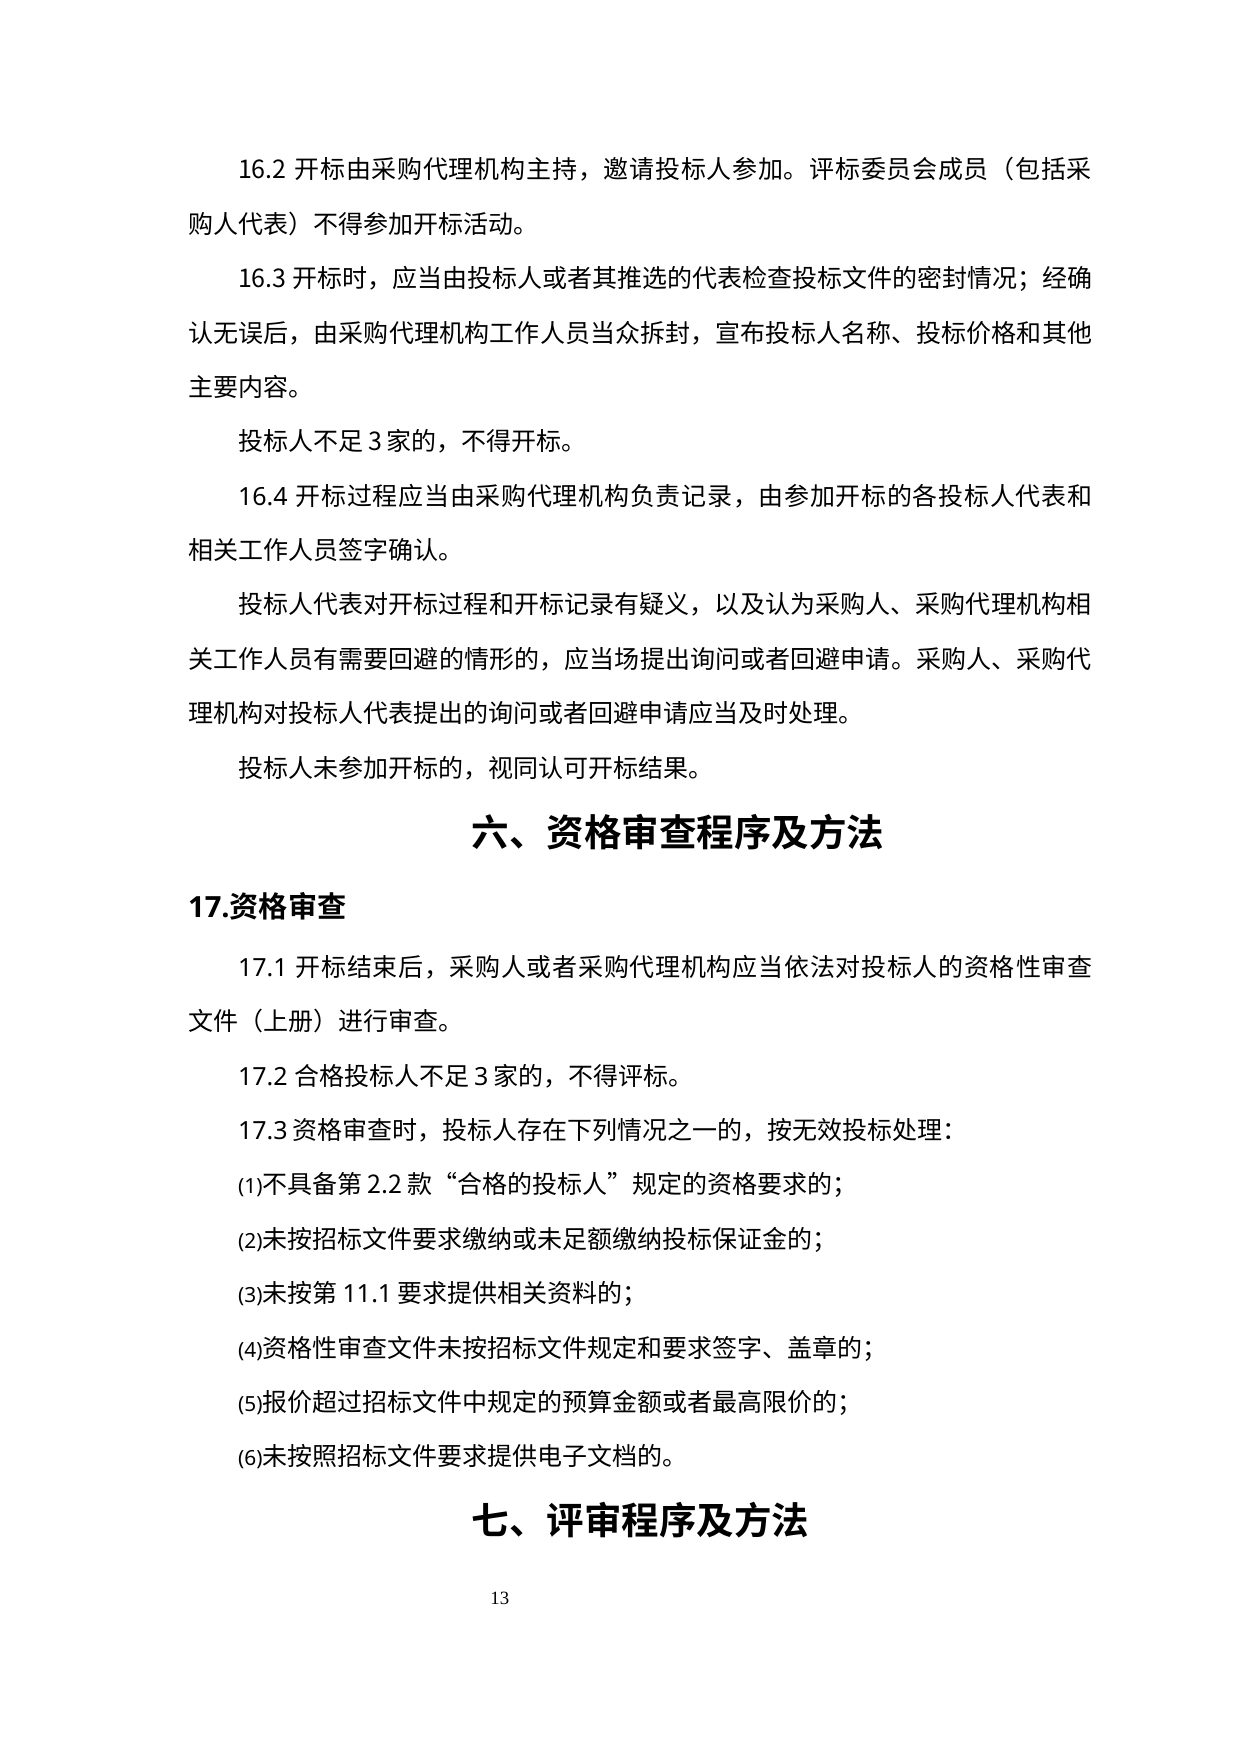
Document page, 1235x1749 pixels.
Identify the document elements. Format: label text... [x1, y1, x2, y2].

text 投标人未参加开标的，视同认可开标结果。 [188, 748, 1093, 784]
text 17.1 开标结束后，采购人或者采购代理机构应当依法对投标人的资格性审查文件（上册）进行审查。 [188, 947, 1093, 1038]
text 17.3资格审查时，投标人存在下列情况之一的，按无效投标处理： [188, 1111, 1093, 1147]
text 16.3 开标时，应当由投标人或者其推选的代表检查投标文件的密封情况；经确认无误后，由采购代理机构工作人员当众拆封，宣布投标人名称、投标价格和其他主要内容。 [188, 259, 1093, 404]
list 未按第11.1要求提供相关资料的； [188, 1274, 1093, 1310]
text 16.4 开标过程应当由采购代理机构负责记录，由参加开标的各投标人代表和相关工作人员签字确认。 [188, 476, 1093, 567]
text 投标人代表对开标过程和开标记录有疑义，以及认为采购人、采购代理机构相关工作人员有需要回避的情形的，应当场提出询问或者回避申请。采购人、采购代理机构对投标人代表提出的询问或者回避申请应当及时处理。 [188, 585, 1093, 730]
title 17.资格审查 [188, 884, 1093, 926]
list 资格性审查文件未按招标文件规定和要求签字、盖章的； [188, 1328, 1093, 1364]
text 投标人不足3家的，不得开标。 [188, 422, 1093, 458]
list 未按照招标文件要求提供电子文档的。 [188, 1437, 1093, 1473]
list 报价超过招标文件中规定的预算金额或者最高限价的； [188, 1382, 1093, 1419]
text 六、资格审查程序及方法 [188, 802, 1093, 857]
text 17.2 合格投标人不足3家的，不得评标。 [188, 1056, 1093, 1092]
list 未按招标文件要求缴纳或未足额缴纳投标保证金的； [188, 1219, 1093, 1256]
title 七、评审程序及方法 [188, 1491, 1093, 1545]
list 不具备第2.2款“合格的投标人”规定的资格要求的； [188, 1165, 1093, 1201]
text 16.2 开标由采购代理机构主持，邀请投标人参加。评标委员会成员（包括采购人代表）不得参加开标活动。 [188, 150, 1093, 241]
